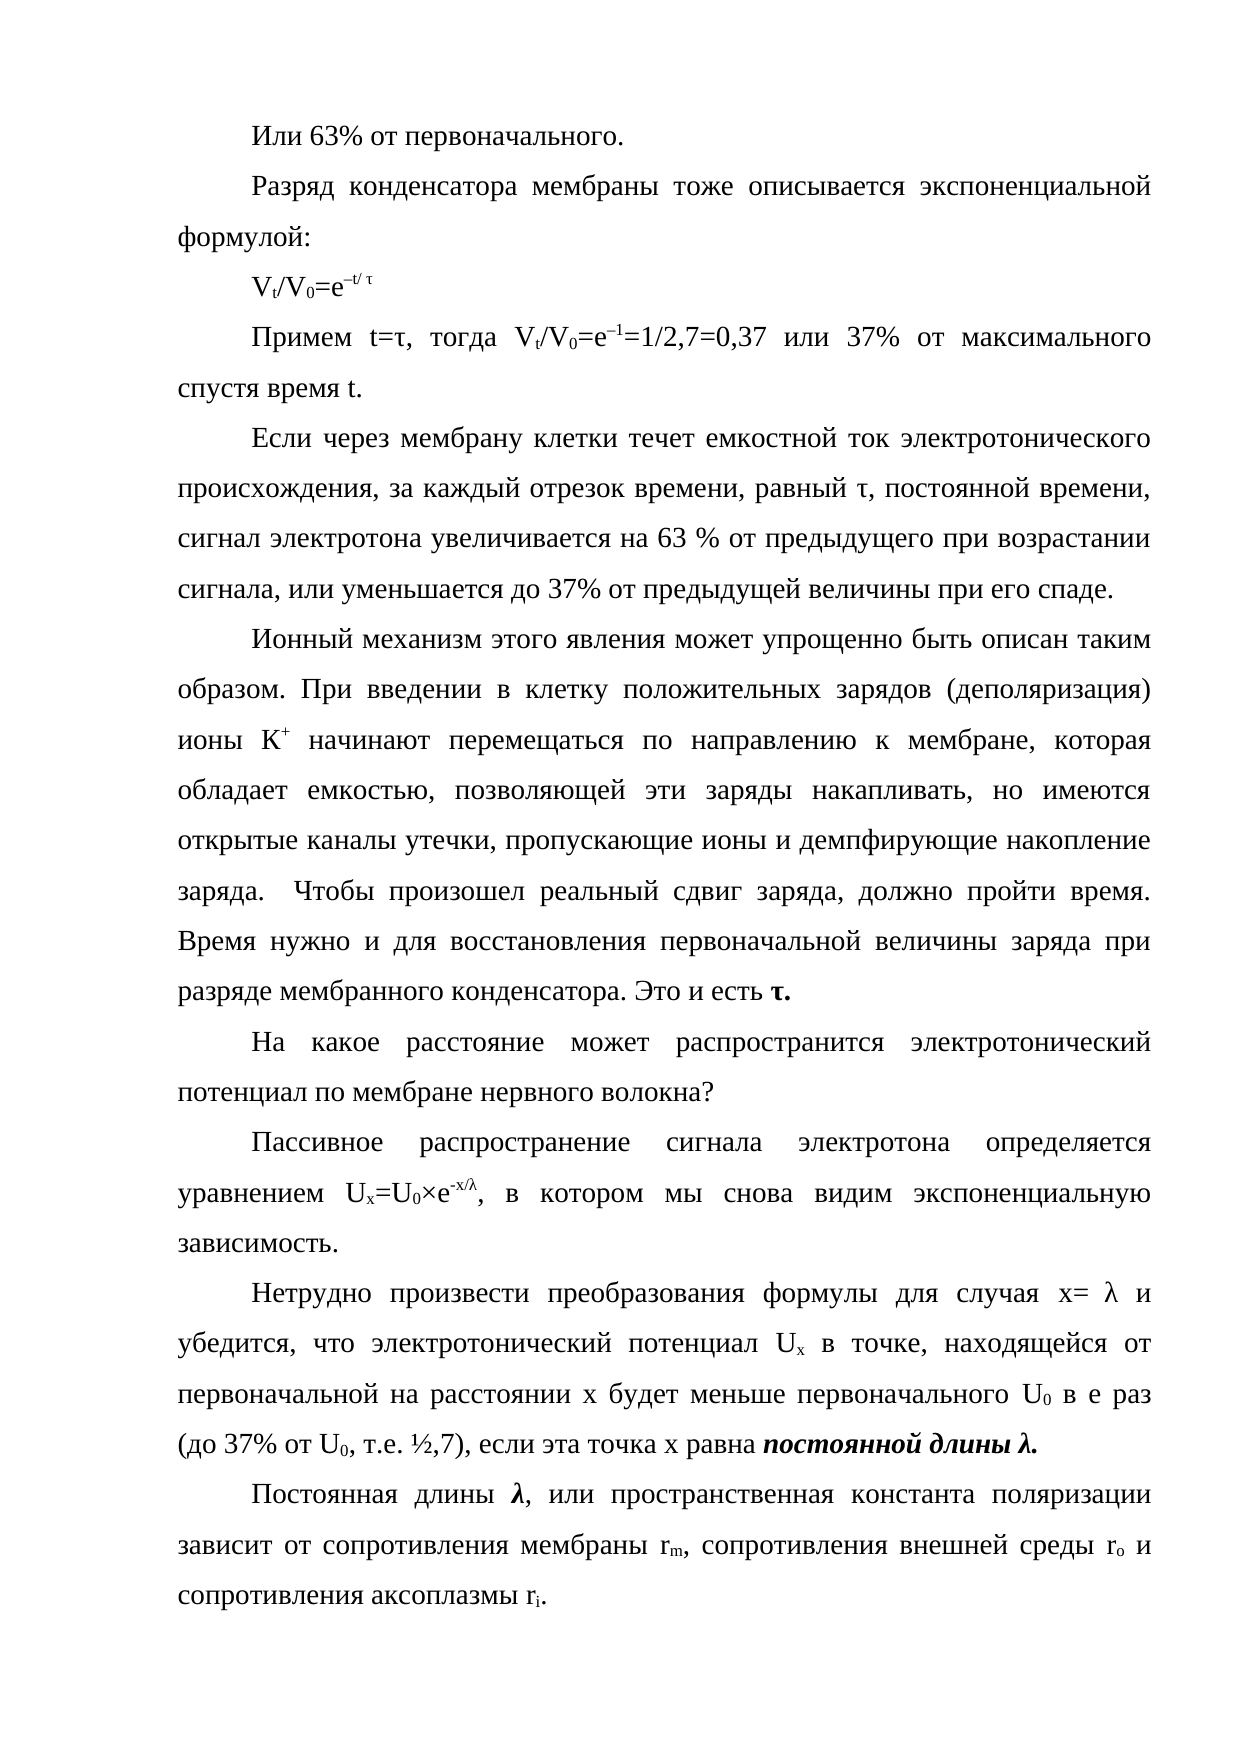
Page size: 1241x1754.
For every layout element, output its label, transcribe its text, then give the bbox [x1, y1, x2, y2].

text На какое расстояние может распространится электротонический потенциал по мембране нервного волокна? [177, 1024, 1152, 1108]
text Примем t=τ, тогда Vt/V0=e–1=1/2,7=0,37 или 37% от максимального спустя время t. [177, 319, 1152, 403]
text Если через мембрану клетки течет емкостной ток электротонического происхождения, за каждый отрезок времени, равный τ, постоянной времени, сигнал электротона увеличивается на 63 % от предыдущего при возрастании сигнала, или уменьшается до 37% от предыдущей величины при его спаде. [177, 420, 1152, 604]
text Нетрудно произвести преобразования формулы для случая x= λ и убедится, что электротонический потенциал Ux в точке, находящейся от первоначальной на расстоянии x будет меньше первоначального U0 в e раз (до 37% от U0, т.е. ½,7), если эта точка x равна постоянной длины λ. [177, 1275, 1152, 1460]
text Разряд конденсатора мембраны тоже описывается экспоненциальной формулой: [177, 168, 1152, 252]
list Или 63% от первоначального. [177, 118, 1152, 152]
text Пассивное распространение сигнала электротона определяется уравнением Ux=U0×e-x/λ, в котором мы снова видим экспоненциальную зависимость. [177, 1124, 1152, 1258]
text Ионный механизм этого явления может упрощенно быть описан таким образом. При введении в клетку положительных зарядов (деполяризация) ионы К+ начинают перемещаться по направлению к мембране, которая обладает емкостью, позволяющей эти заряды накапливать, но имеются открытые каналы утечки, пропускающие ионы и демпфирующие накопление заряда. Чтобы произошел реальный сдвиг заряда, должно пройти время. Время нужно и для восстановления первоначальной величины заряда при разряде мембранного конденсатора. Это и есть τ. [177, 621, 1152, 1007]
text Vt/V0=e–t/ τ [177, 269, 1152, 303]
text Постоянная длины λ, или пространственная константа поляризации зависит от сопротивления мембраны rm, сопротивления внешней среды ro и сопротивления аксоплазмы ri. [177, 1477, 1152, 1611]
